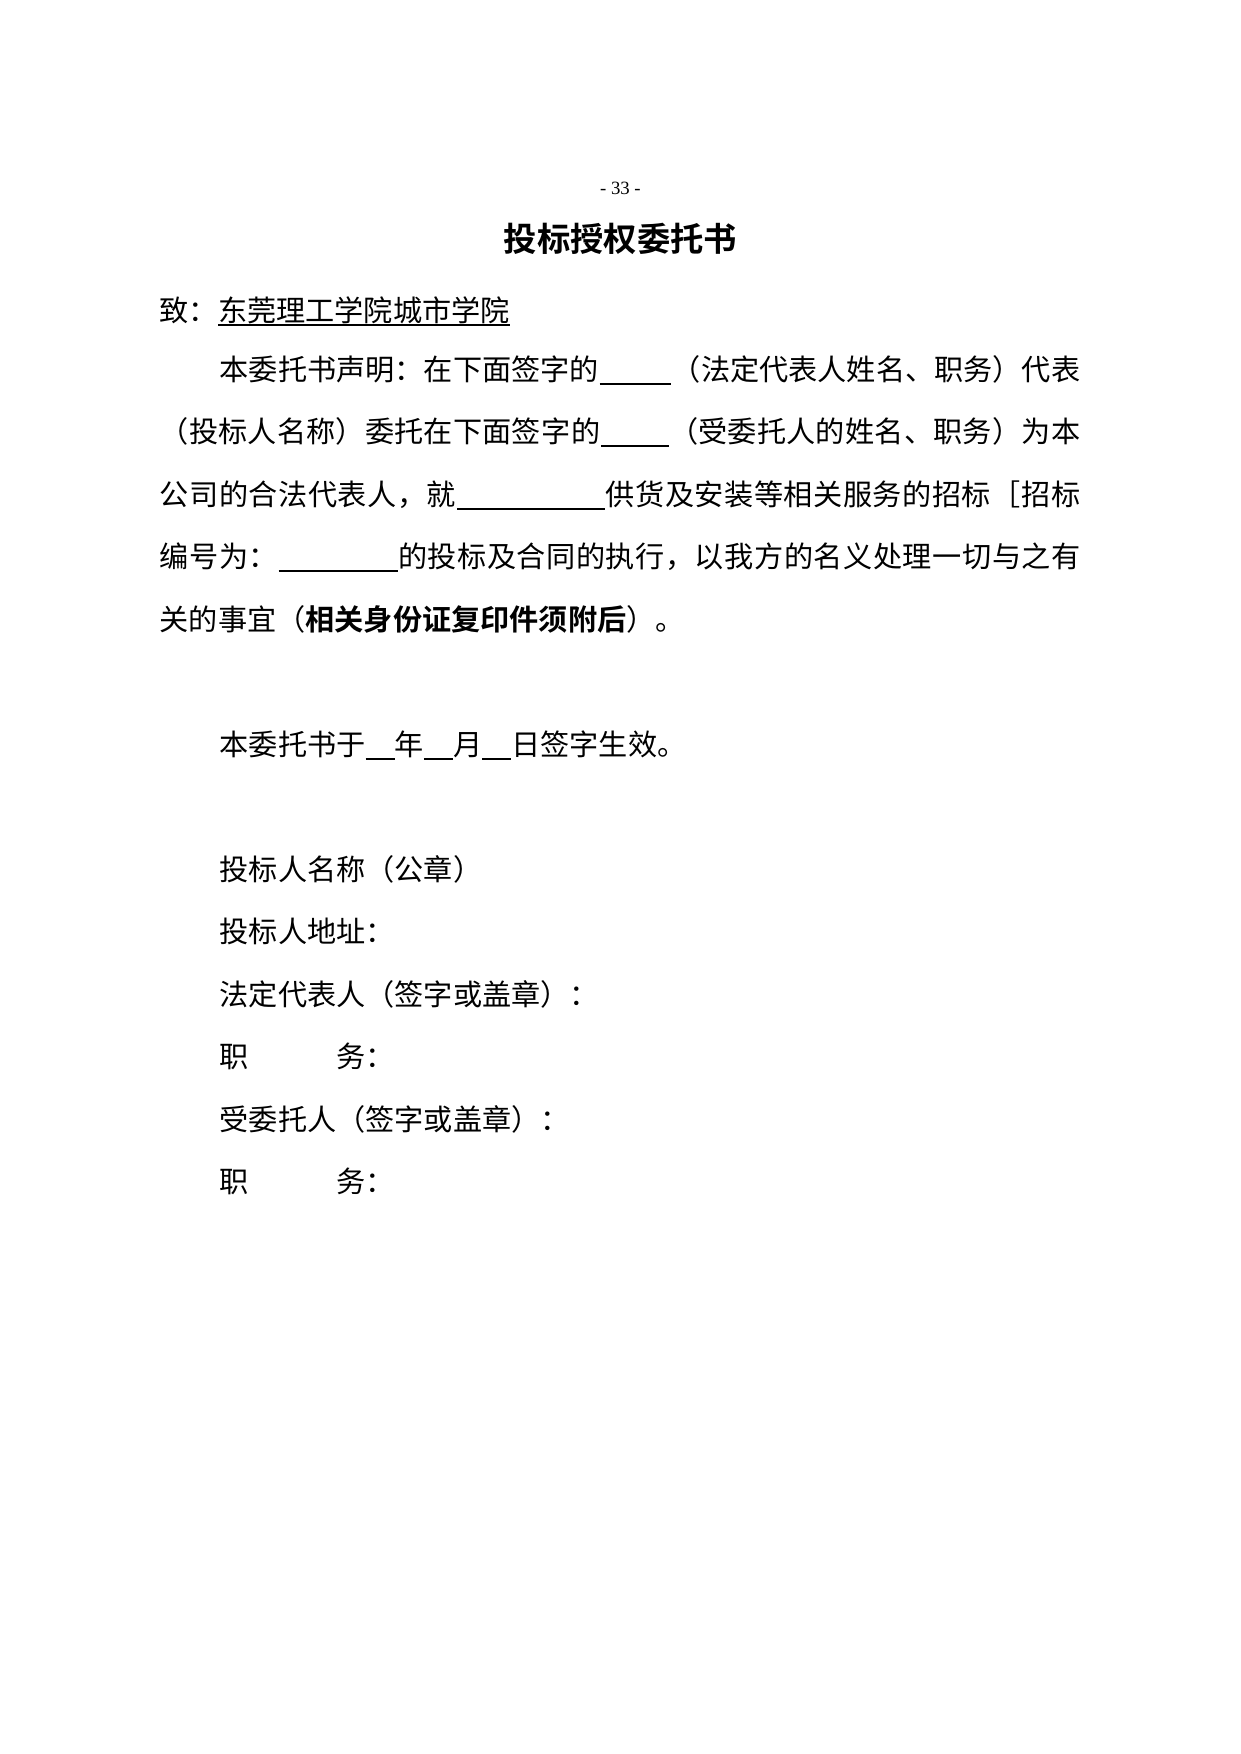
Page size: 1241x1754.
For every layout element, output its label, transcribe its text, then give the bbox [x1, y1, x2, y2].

text 本委托书声明：在下面签字的 （法定代表人姓名、职务）代表 （投标人名称）委托在下面签字的 （受委托人的姓名、职务）为本公司的合法代表人，就 供货及安装等相关服务的招标［招标编号为： 的投标及合同的执行，以我方的名义处理一切与之有关的事宜（相关身份证复印件须附后）。 [159, 330, 1081, 643]
text 职 务： [159, 1018, 1081, 1080]
text 法定代表人（签字或盖章）： [159, 955, 1081, 1018]
text 致：东莞理工学院城市学院 [159, 288, 1081, 330]
subtitle 投标授权委托书 [159, 213, 1081, 261]
text 投标人地址： [159, 893, 1081, 955]
text 受委托人（签字或盖章）： [159, 1080, 1081, 1143]
text 本委托书于 年 月 日签字生效。 [159, 705, 1081, 768]
text 投标人名称（公章） [159, 830, 1081, 893]
text 职 务： 投标函 [159, 1143, 1081, 1205]
